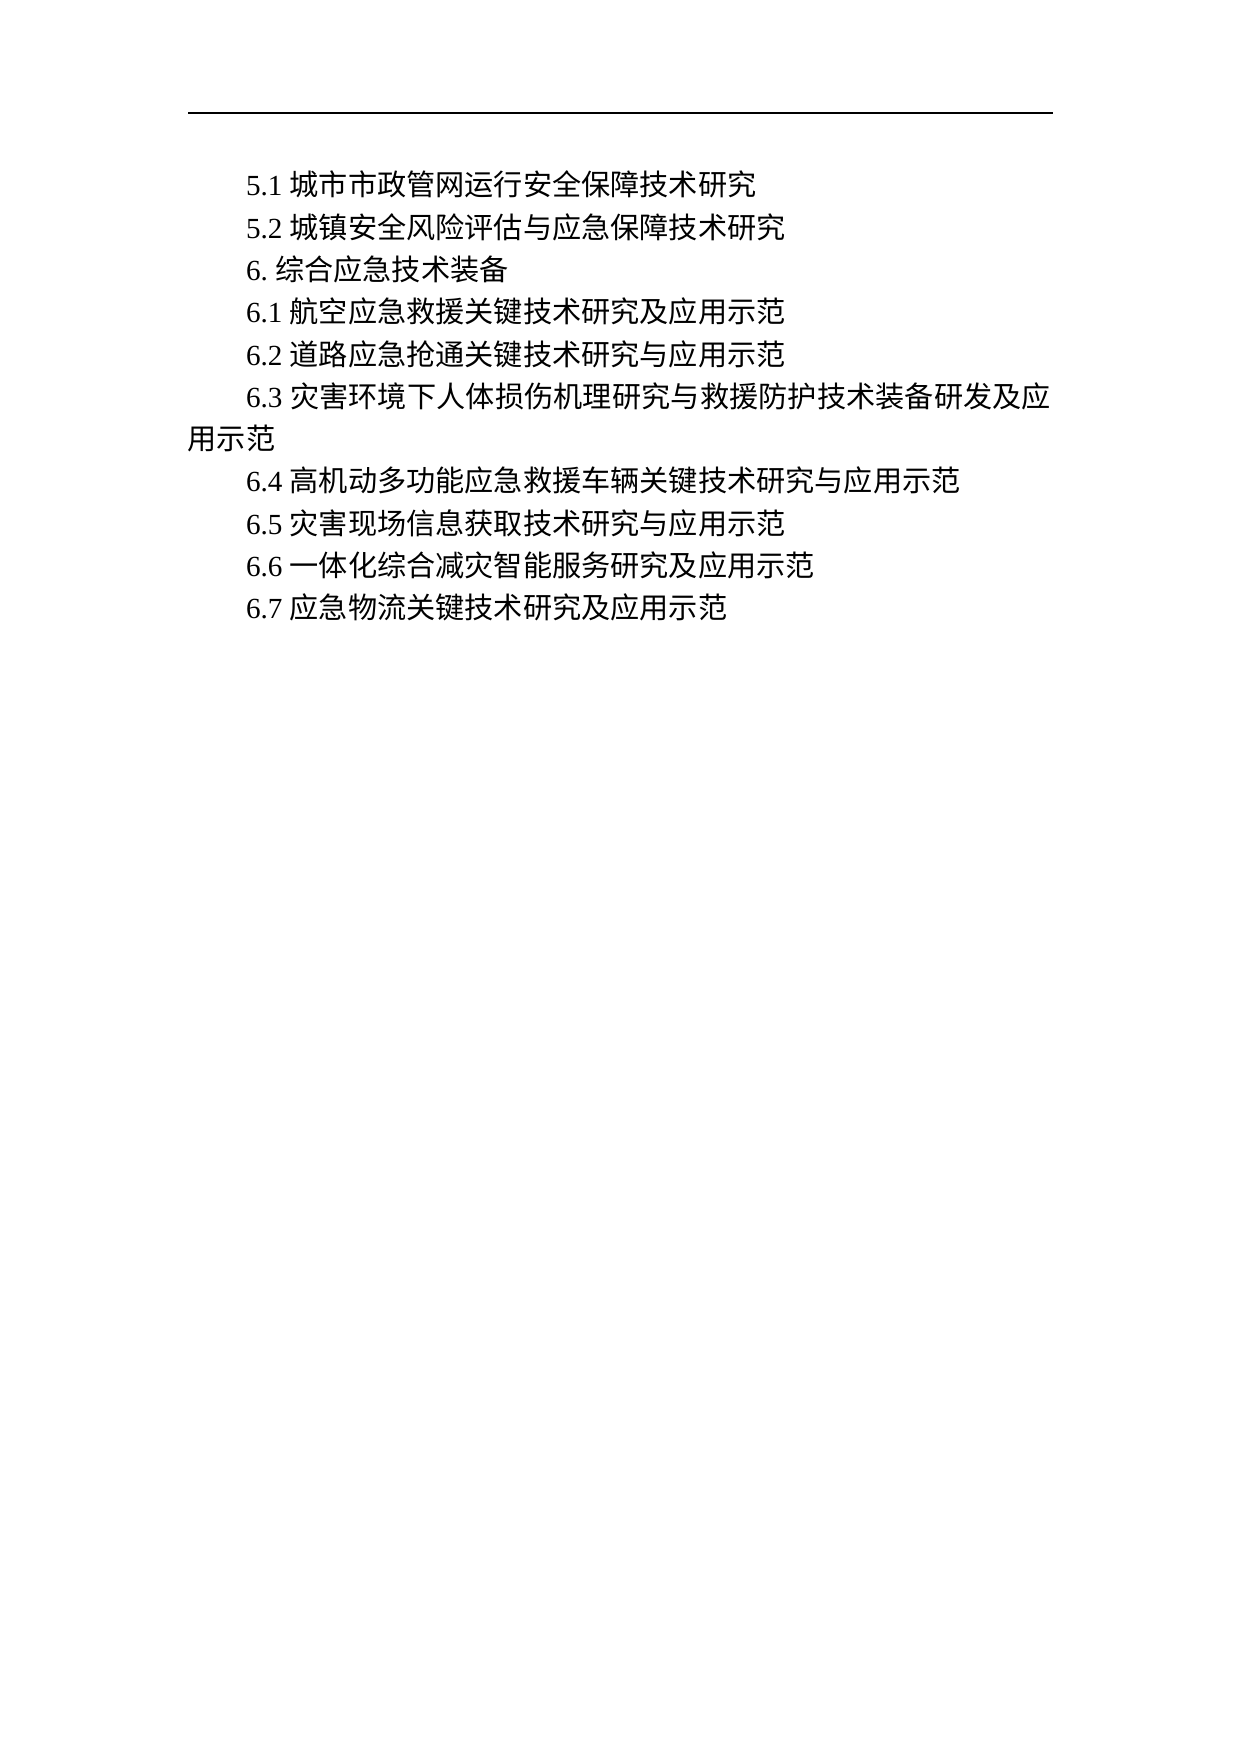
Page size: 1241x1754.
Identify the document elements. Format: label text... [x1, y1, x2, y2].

text 6. 综合应急技术装备 [187, 247, 1053, 289]
text 6.3 灾害环境下人体损伤机理研究与救援防护技术装备研发及应用示范 [187, 373, 1053, 458]
text 6.4 高机动多功能应急救援车辆关键技术研究与应用示范 [187, 458, 1053, 500]
text 6.5 灾害现场信息获取技术研究与应用示范 [187, 500, 1053, 543]
text 6.7 应急物流关键技术研究及应用示范 [187, 585, 1053, 627]
text 5.2 城镇安全风险评估与应急保障技术研究 [187, 204, 1053, 247]
text 5.1 城市市政管网运行安全保障技术研究 [187, 162, 1053, 204]
text 6.1 航空应急救援关键技术研究及应用示范 [187, 289, 1053, 331]
text 6.6 一体化综合减灾智能服务研究及应用示范 [187, 543, 1053, 585]
text 6.2 道路应急抢通关键技术研究与应用示范 [187, 331, 1053, 373]
